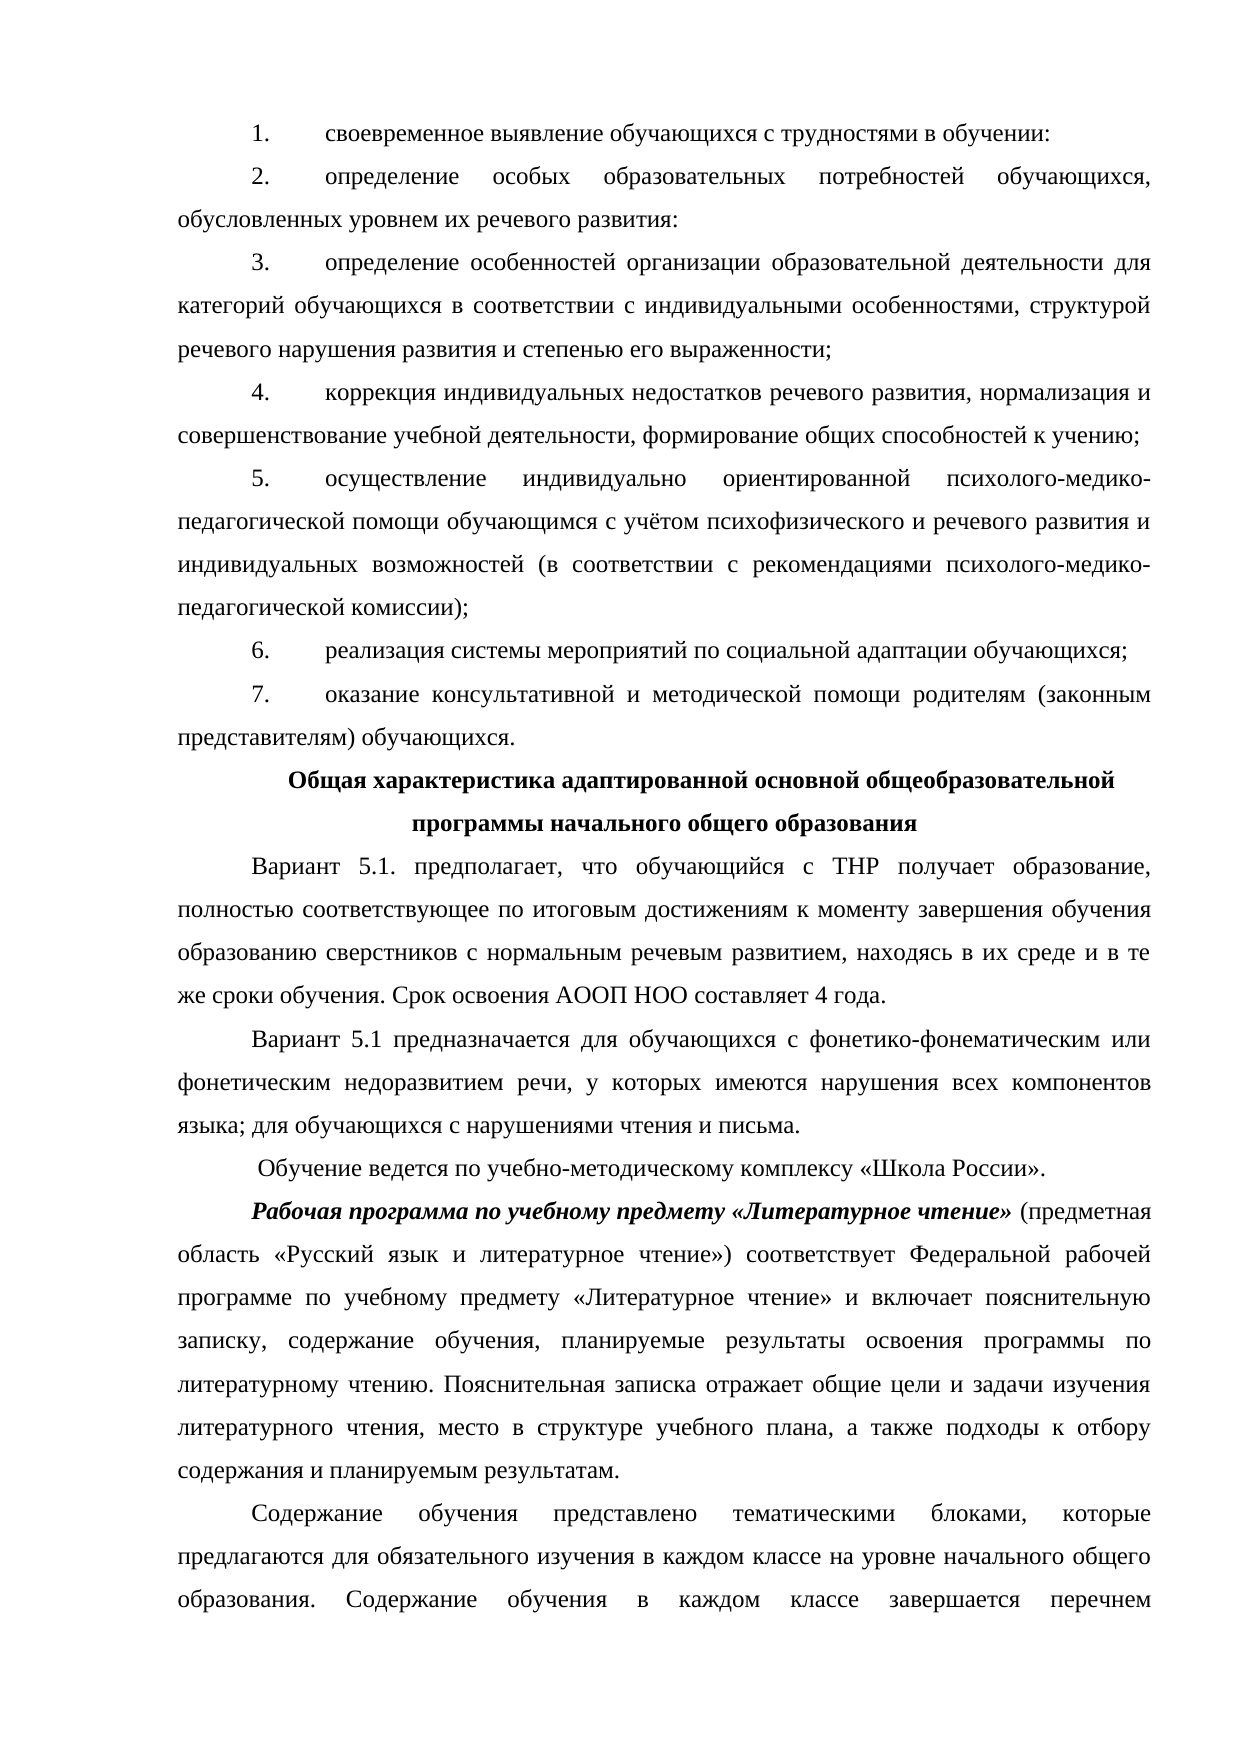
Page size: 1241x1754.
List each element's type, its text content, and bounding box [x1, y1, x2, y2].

list осуществление индивидуально ориентированной психолого-медико-педагогической помощи обучающимся с учётом психофизического и речевого развития и индивидуальных возможностей (в соответствии с рекомендациями психолого-медико-педагогической комиссии); [177, 463, 1152, 621]
list своевременное выявление обучающихся с трудностями в обучении: [177, 118, 1152, 147]
text Вариант 5.1 предназначается для обучающихся с фонетико-фонематическим или фонетическим недоразвитием речи, у которых имеются нарушения всех компонентов языка; для обучающихся с нарушениями чтения и письма. [177, 1024, 1152, 1139]
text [177, 1498, 1152, 1613]
list определение особых образовательных потребностей обучающихся, обусловленных уровнем их речевого развития: [177, 161, 1152, 233]
text Обучение ведется по учебно-методическому комплексу «Школа России». [177, 1153, 1152, 1182]
text Общая характеристика адаптированной основной общеобразовательной программы начального общего образования [177, 765, 1152, 837]
list определение особенностей организации образовательной деятельности для категорий обучающихся в соответствии с индивидуальными особенностями, структурой речевого нарушения развития и степенью его выраженности; [177, 247, 1152, 362]
text Вариант 5.1. предполагает, что обучающийся с ТНР получает образование, полностью соответствующее по итоговым достижениям к моменту завершения обучения образованию сверстников с нормальным речевым развитием, находясь в их среде и в те же сроки обучения. Срок освоения АООП НОО составляет 4 года. [177, 851, 1152, 1009]
list оказание консультативной и методической помощи родителям (законным представителям) обучающихся. [177, 679, 1152, 751]
list реализация системы мероприятий по социальной адаптации обучающихся; [177, 636, 1152, 664]
text Рабочая программа по учебному предмету «Литературное чтение» (предметная область «Русский язык и литературное чтение») соответствует Федеральной рабочей программе по учебному предмету «Литературное чтение» и включает пояснительную записку, содержание обучения, планируемые результаты освоения программы по литературному чтению. Пояснительная записка отражает общие цели и задачи изучения литературного чтения, место в структуре учебного плана, а также подходы к отбору содержания и планируемым результатам. [177, 1196, 1152, 1484]
list коррекция индивидуальных недостатков речевого развития, нормализация и совершенствование учебной деятельности, формирование общих способностей к учению; [177, 377, 1152, 449]
